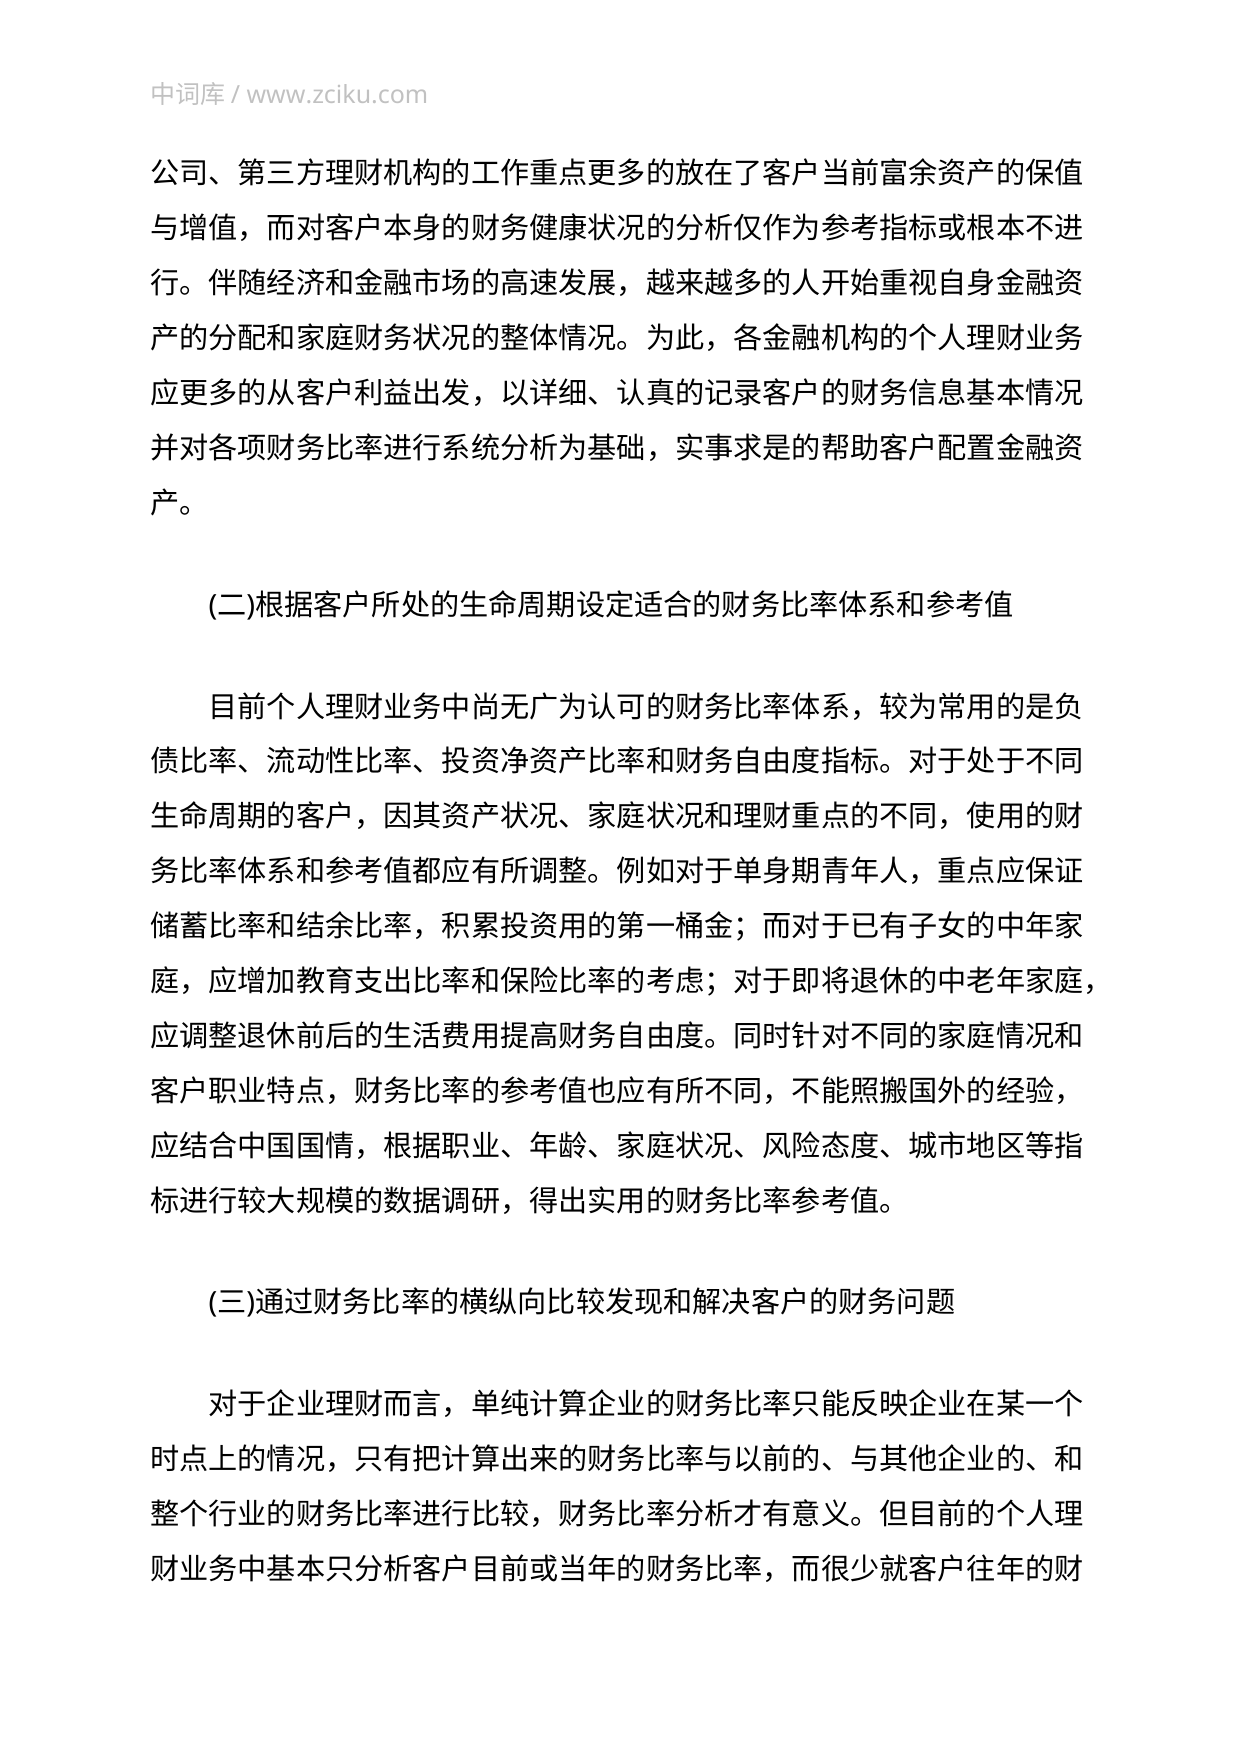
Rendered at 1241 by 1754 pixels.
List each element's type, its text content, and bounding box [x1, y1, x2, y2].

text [150, 1381, 1090, 1588]
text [150, 150, 1090, 522]
text (二)根据客户所处的生命周期设定适合的财务比率体系和参考值 [150, 581, 1090, 623]
text (三)通过财务比率的横纵向比较发现和解决客户的财务问题 [150, 1279, 1090, 1321]
text 目前个人理财业务中尚无广为认可的财务比率体系，较为常用的是负债比率、流动性比率、投资净资产比率和财务自由度指标。对于处于不同生命周期的客户，因其资产状况、家庭状况和理财重点的不同，使用的财务比率体系和参考值都应有所调整。例如对于单身期青年人，重点应保证储蓄比率和结余比率，积累投资用的第一桶金；而对于已有子女的中年家庭，应增加教育支出比率和保险比率的考虑；对于即将退休的中老年家庭，应调整退休前后的生活费用提高财务自由度。同时针对不同的家庭情况和客户职业特点，财务比率的参考值也应有所不同，不能照搬国外的经验，应结合中国国情，根据职业、年龄、家庭状况、风险态度、城市地区等指标进行较大规模的数据调研，得出实用的财务比率参考值。 [150, 683, 1090, 1219]
